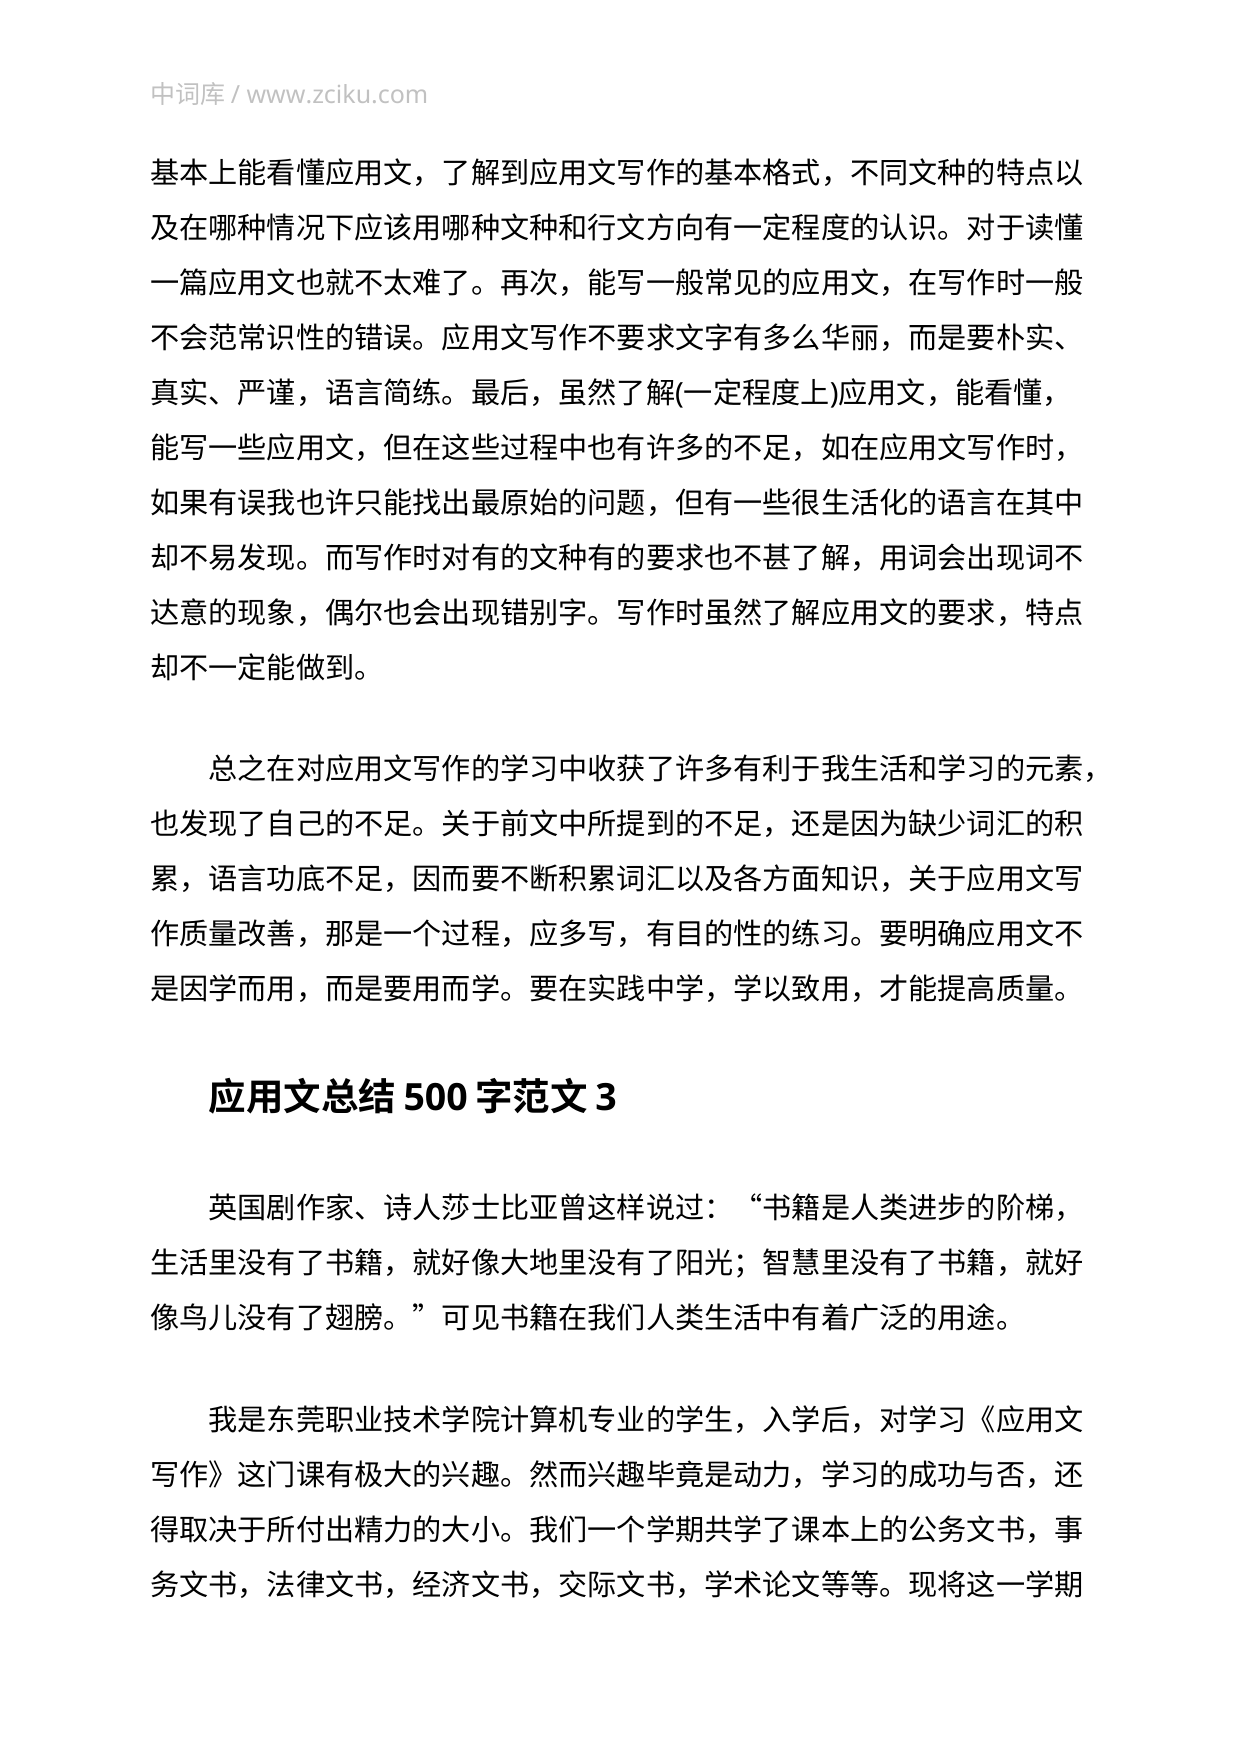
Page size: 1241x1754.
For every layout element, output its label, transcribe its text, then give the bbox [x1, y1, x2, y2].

text 英国剧作家、诗人莎士比亚曾这样说过：“书籍是人类进步的阶梯，生活里没有了书籍，就好像大地里没有了阳光；智慧里没有了书籍，就好像鸟儿没有了翅膀。”可见书籍在我们人类生活中有着广泛的用途。 [150, 1185, 1090, 1337]
text 应用文总结500字范文3 [150, 1067, 1090, 1122]
text 总之在对应用文写作的学习中收获了许多有利于我生活和学习的元素，也发现了自己的不足。关于前文中所提到的不足，还是因为缺少词汇的积累，语言功底不足，因而要不断积累词汇以及各方面知识，关于应用文写作质量改善，那是一个过程，应多写，有目的性的练习。要明确应用文不是因学而用，而是要用而学。要在实践中学，学以致用，才能提高质量。 [150, 746, 1090, 1008]
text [150, 150, 1090, 686]
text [150, 1396, 1090, 1603]
